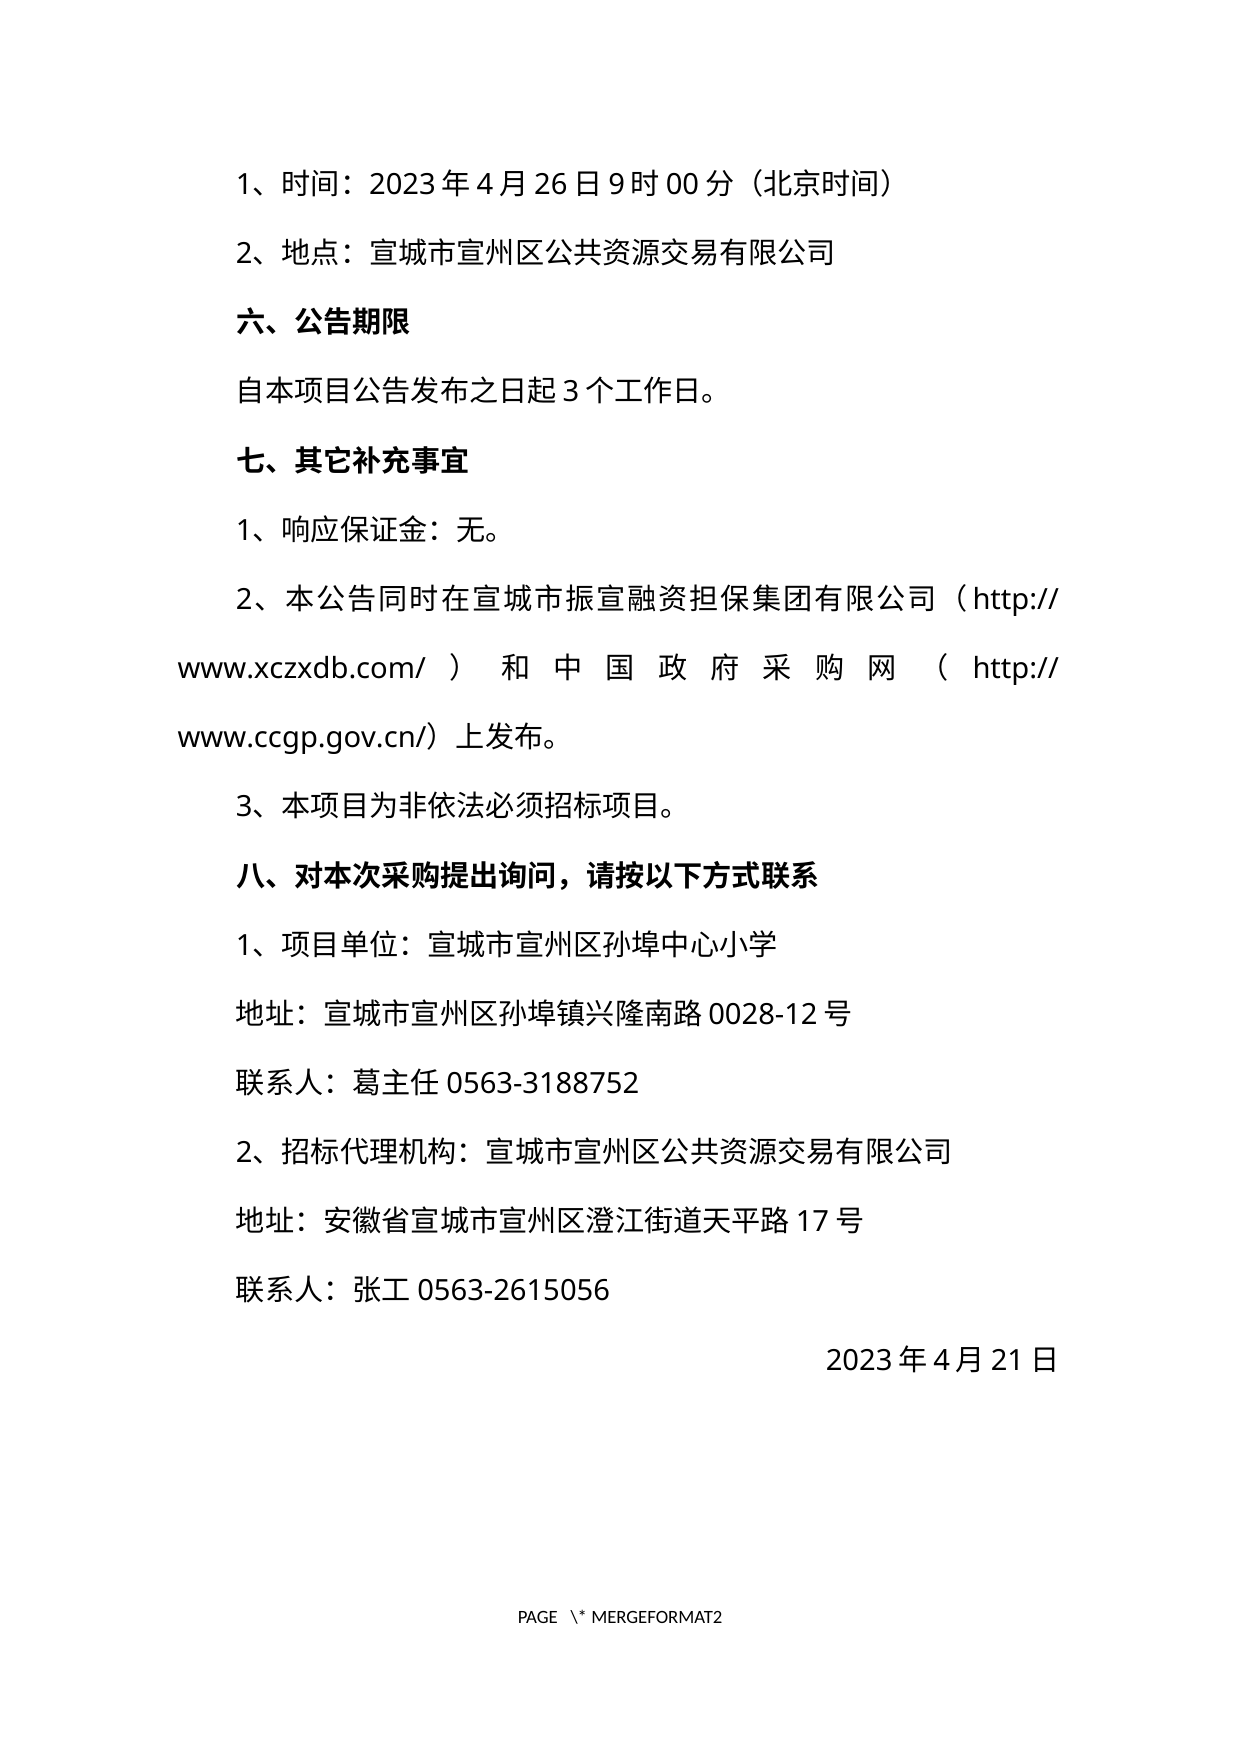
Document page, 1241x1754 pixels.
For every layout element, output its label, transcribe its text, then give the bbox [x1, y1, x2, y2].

text 1、响应保证金：无。 [177, 493, 1059, 562]
text 八、对本次采购提出询问，请按以下方式联系 [177, 839, 1059, 908]
text 3、本项目为非依法必须招标项目。 [177, 769, 1059, 839]
text 地址：宣城市宣州区孙埠镇兴隆南路0028-12号 [177, 977, 1059, 1046]
text 自本项目公告发布之日起3个工作日。 [177, 354, 1059, 424]
text 1、时间：2023年4月26日9时00分（北京时间） [177, 147, 1059, 216]
text 2、招标代理机构：宣城市宣州区公共资源交易有限公司 [177, 1115, 1059, 1184]
text 七、其它补充事宜 [177, 424, 1059, 493]
text 地址：安徽省宣城市宣州区澄江街道天平路17号 [177, 1184, 1059, 1254]
text 2、地点：宣城市宣州区公共资源交易有限公司 [177, 216, 1059, 285]
text 1、项目单位：宣城市宣州区孙埠中心小学 [177, 908, 1059, 977]
text 六、公告期限 [177, 285, 1059, 354]
text 联系人：葛主任 0563-3188752 [177, 1046, 1059, 1115]
text 联系人：张工 0563-2615056 [177, 1254, 1059, 1323]
text 2、本公告同时在宣城市振宣融资担保集团有限公司（http://www.xczxdb.com/）和中国政府采购网（http://www.ccgp.gov.cn/）上发布。 [177, 562, 1059, 769]
text 2023年4月21日 [177, 1323, 1059, 1392]
